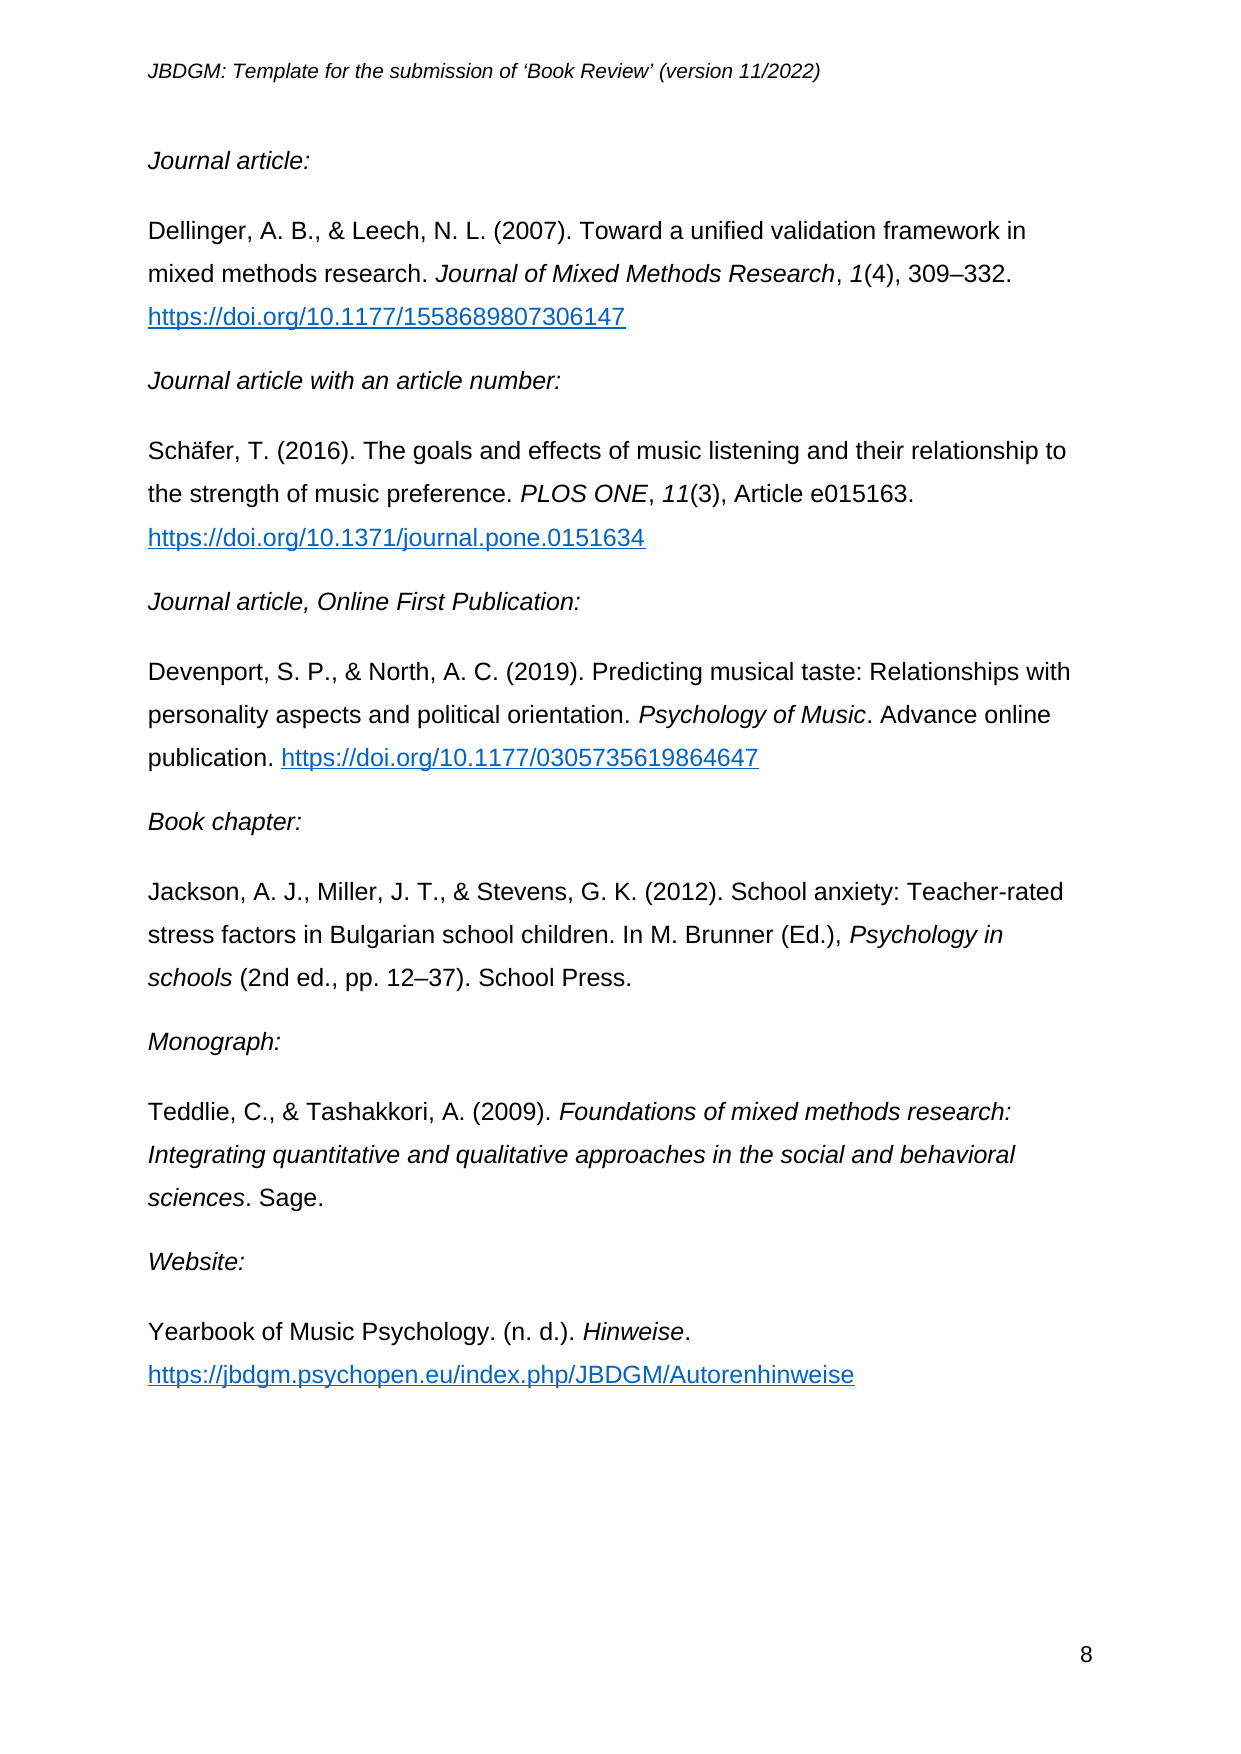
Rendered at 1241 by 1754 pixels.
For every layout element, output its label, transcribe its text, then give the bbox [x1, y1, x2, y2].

subtitle Journal article: [148, 146, 1093, 175]
subtitle Website: [148, 1247, 1093, 1276]
text Yearbook of Music Psychology. (n. d.). Hinweise. https://jbdgm.psychopen.eu/index.php/JBDGM/Autorenhinweise [148, 1317, 1093, 1389]
text Schäfer, T. (2016). The goals and effects of music listening and their relationship to the strength of music preference. PLOS ONE, 11(3), Article e015163. https://doi.org/10.1371/journal.pone.0151634 [148, 436, 1093, 551]
subtitle Book chapter: [148, 807, 1093, 835]
text Devenport, S. P., & North, A. C. (2019). Predicting musical taste: Relationships with personality aspects and political orientation. Psychology of Music. Advance online publication. https://doi.org/10.1177/0305735619864647 [148, 656, 1093, 771]
text Jackson, A. J., Miller, J. T., & Stevens, G. K. (2012). School anxiety: Teacher-rated stress factors in Bulgarian school children. In M. Brunner (Ed.), Psychology in schools (2nd ed., pp. 12–37). School Press. [148, 877, 1093, 992]
subtitle Journal article, Online First Publication: [148, 586, 1093, 615]
text Dellinger, A. B., & Leech, N. L. (2007). Toward a unified validation framework in mixed methods research. Journal of Mixed Methods Research, 1(4), 309–332. https://doi.org/10.1177/1558689807306147 [148, 216, 1093, 331]
subtitle Journal article with an article number: [148, 366, 1093, 395]
text Teddlie, C., & Tashakkori, A. (2009). Foundations of mixed methods research: Integrating quantitative and qualitative approaches in the social and behavioral sciences. Sage. [148, 1097, 1093, 1212]
subtitle Monograph: [148, 1027, 1093, 1056]
